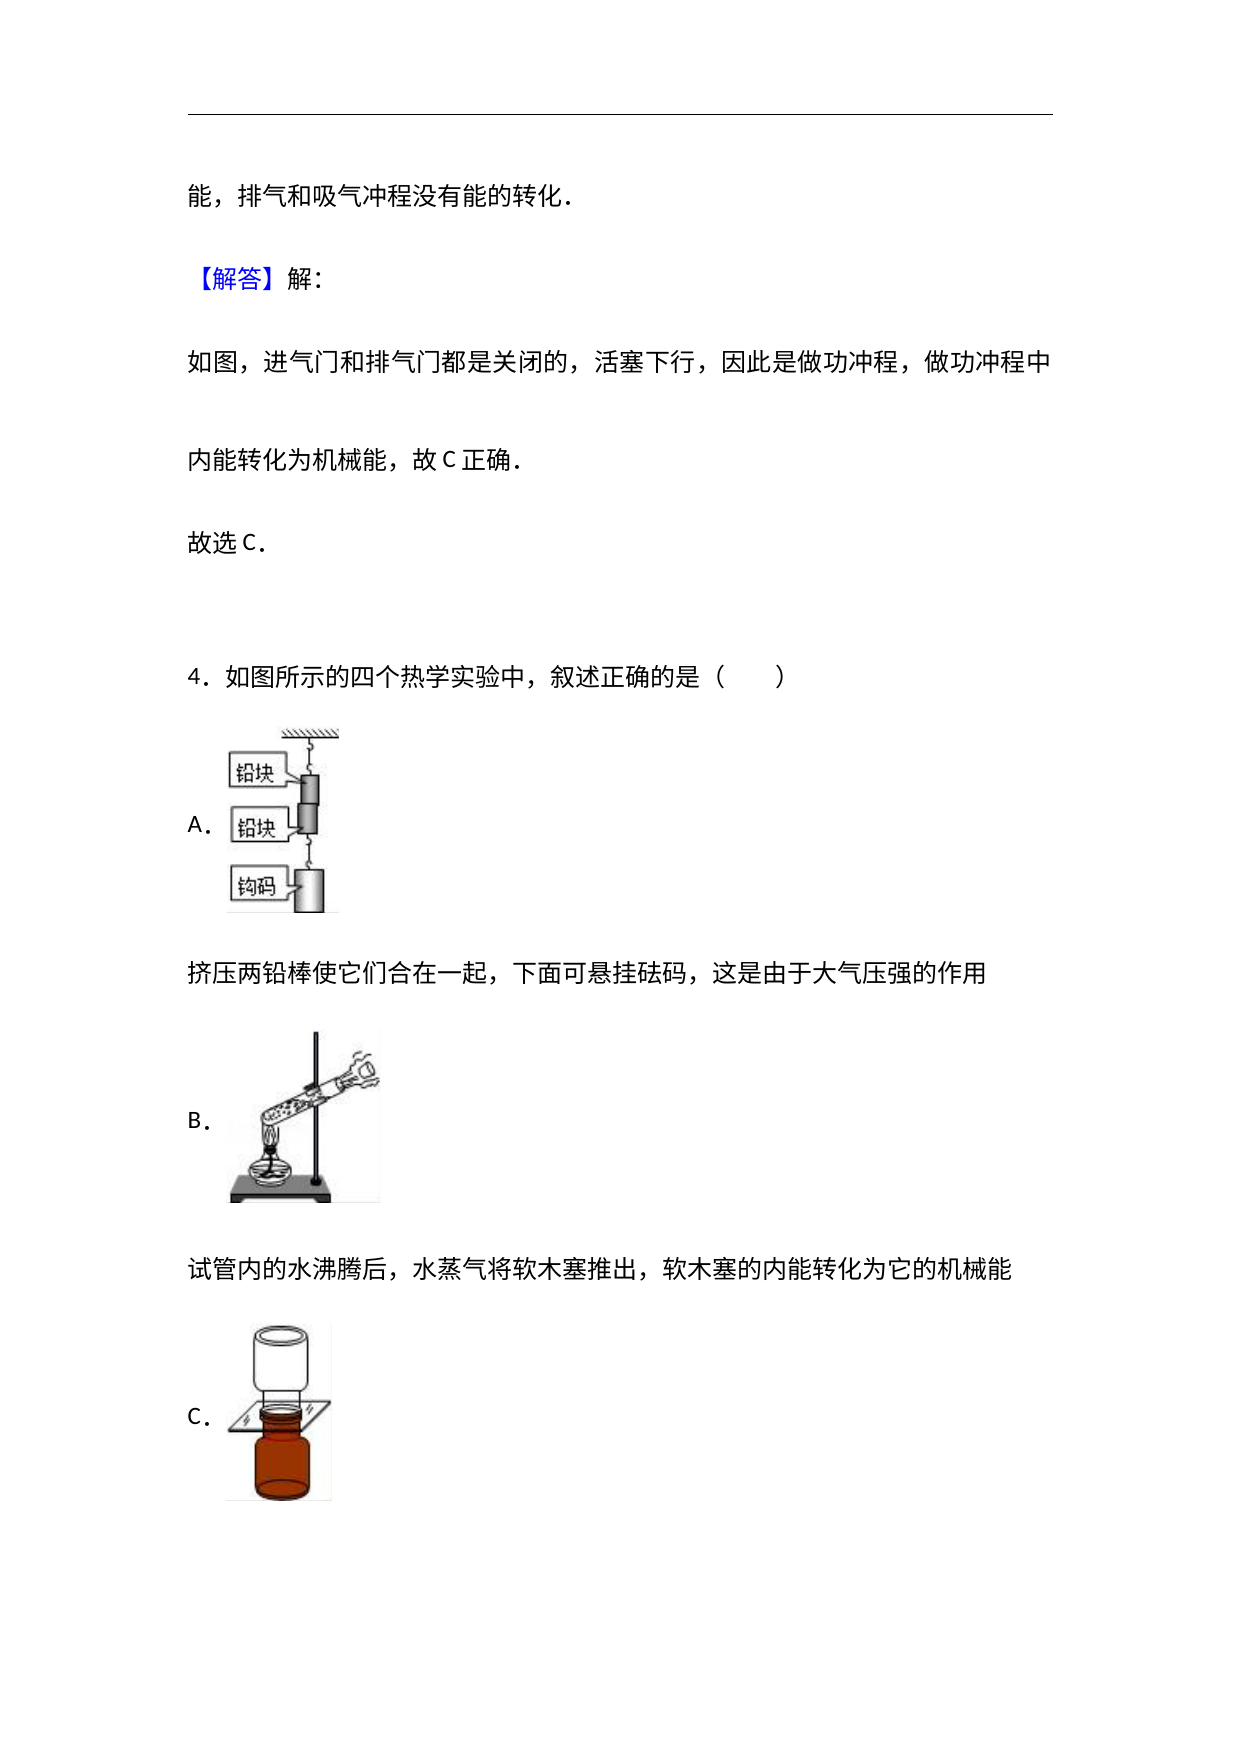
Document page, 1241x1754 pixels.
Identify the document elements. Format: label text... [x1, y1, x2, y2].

text B． [187, 1022, 1053, 1217]
picture [226, 1029, 381, 1203]
text 故选C． [187, 509, 1053, 574]
text C． [187, 1318, 1053, 1513]
picture [227, 726, 339, 913]
text 如图，进气门和排气门都是关闭的，活塞下行，因此是做功冲程，做功冲程中内能转化为机械能，故C正确． [187, 328, 1053, 491]
text 挤压两铅棒使它们合在一起，下面可悬挂砝码，这是由于大气压强的作用 [187, 939, 1053, 1004]
text 【解答】解： [187, 245, 1053, 310]
picture [225, 1323, 332, 1501]
text 4．如图所示的四个热学实验中，叙述正确的是（ ） [187, 643, 1053, 708]
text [187, 162, 1053, 227]
text 试管内的水沸腾后，水蒸气将软木塞推出，软木塞的内能转化为它的机械能 [187, 1235, 1053, 1300]
text A． [187, 726, 1053, 921]
